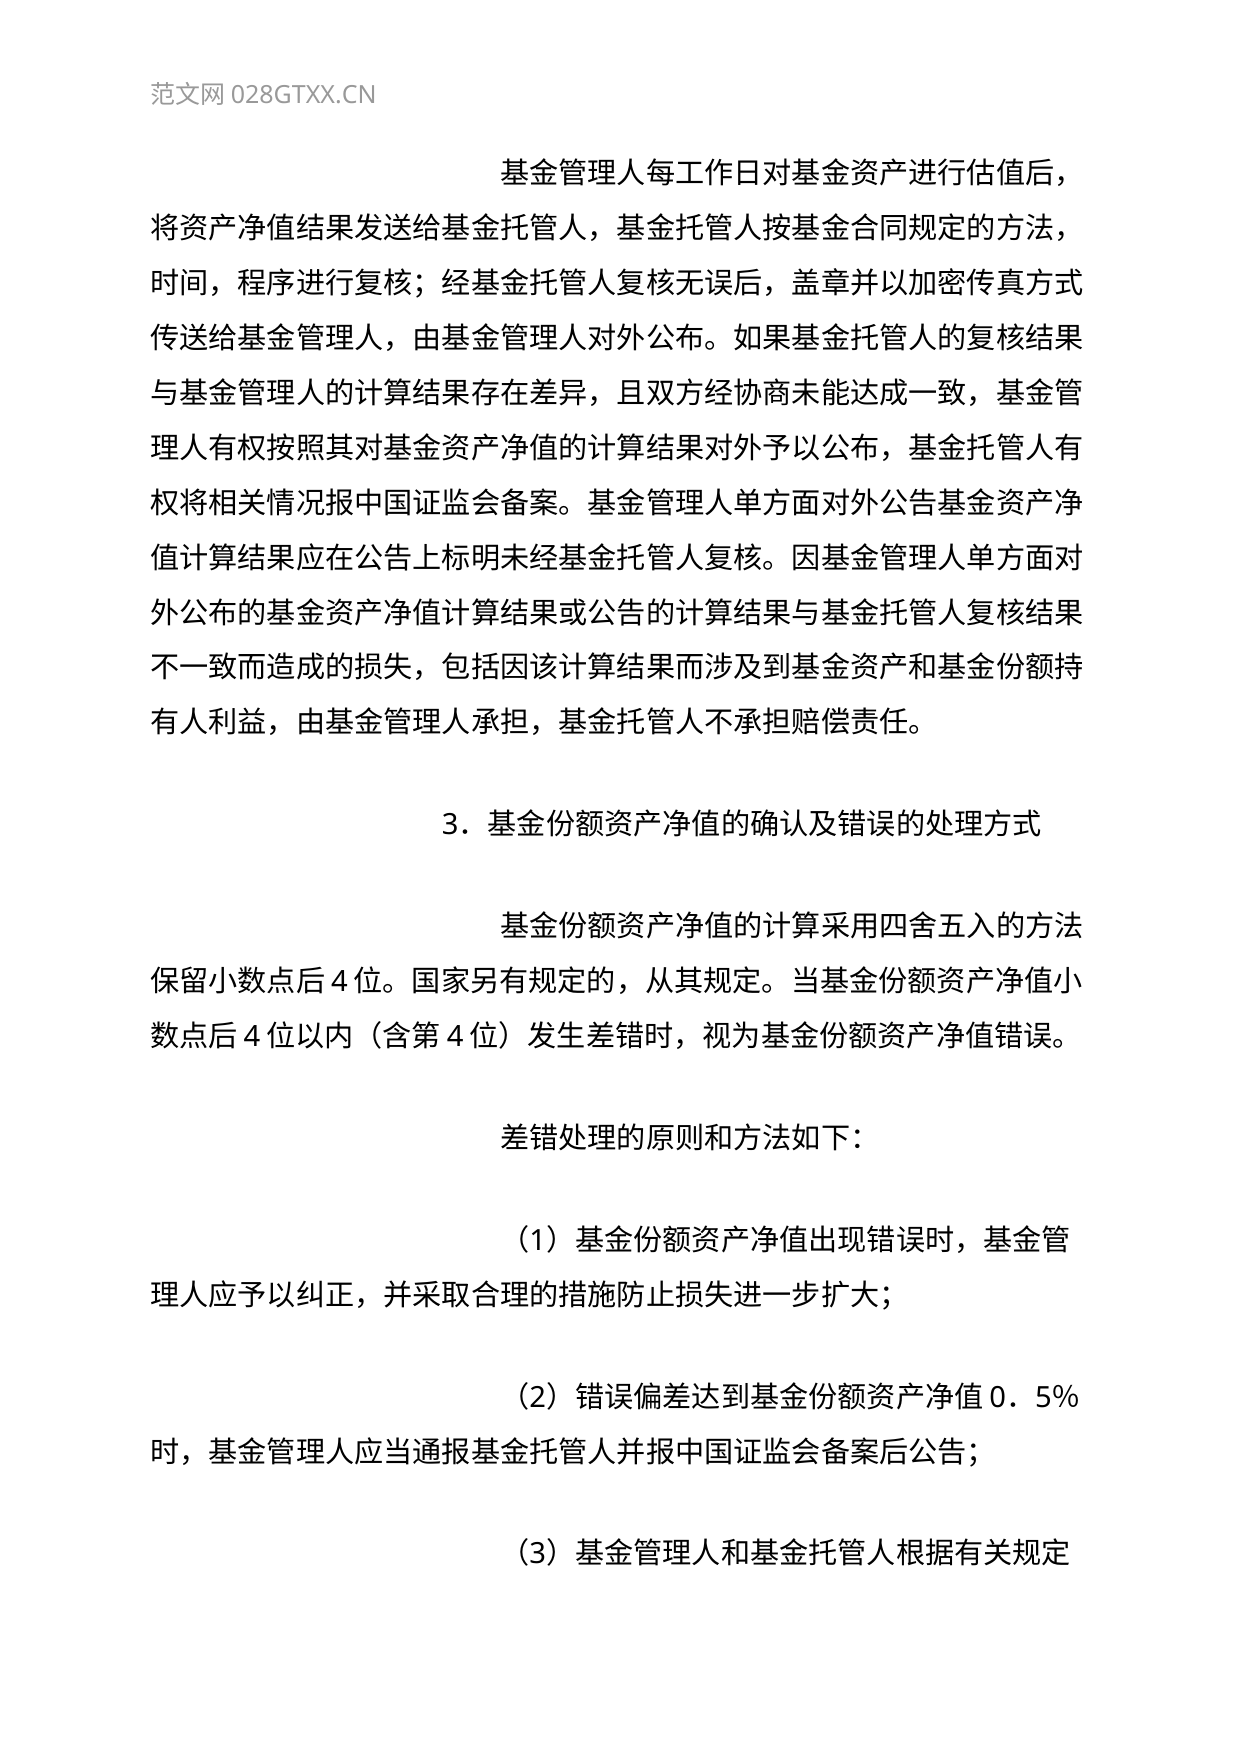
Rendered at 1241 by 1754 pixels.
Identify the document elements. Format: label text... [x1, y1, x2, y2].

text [150, 1530, 1090, 1572]
text 差错处理的原则和方法如下： [150, 1114, 1090, 1157]
text 基金管理人每工作日对基金资产进行估值后，将资产净值结果发送给基金托管人，基金托管人按基金合同规定的方法，时间，程序进行复核；经基金托管人复核无误后，盖章并以加密传真方式传送给基金管理人，由基金管理人对外公布。如果基金托管人的复核结果与基金管理人的计算结果存在差异，且双方经协商未能达成一致，基金管理人有权按照其对基金资产净值的计算结果对外予以公布，基金托管人有权将相关情况报中国证监会备案。基金管理人单方面对外公告基金资产净值计算结果应在公告上标明未经基金托管人复核。因基金管理人单方面对外公布的基金资产净值计算结果或公告的计算结果与基金托管人复核结果不一致而造成的损失，包括因该计算结果而涉及到基金资产和基金份额持有人利益，由基金管理人承担，基金托管人不承担赔偿责任。 [150, 150, 1090, 741]
text （1）基金份额资产净值出现错误时，基金管理人应予以纠正，并采取合理的措施防止损失进一步扩大； [150, 1216, 1090, 1314]
text （2）错误偏差达到基金份额资产净值0．5％时，基金管理人应当通报基金托管人并报中国证监会备案后公告； [150, 1373, 1090, 1470]
text 基金份额资产净值的计算采用四舍五入的方法保留小数点后4位。国家另有规定的，从其规定。当基金份额资产净值小数点后4位以内（含第4位）发生差错时，视为基金份额资产净值错误。 [150, 903, 1090, 1055]
text 3．基金份额资产净值的确认及错误的处理方式 [150, 801, 1090, 843]
